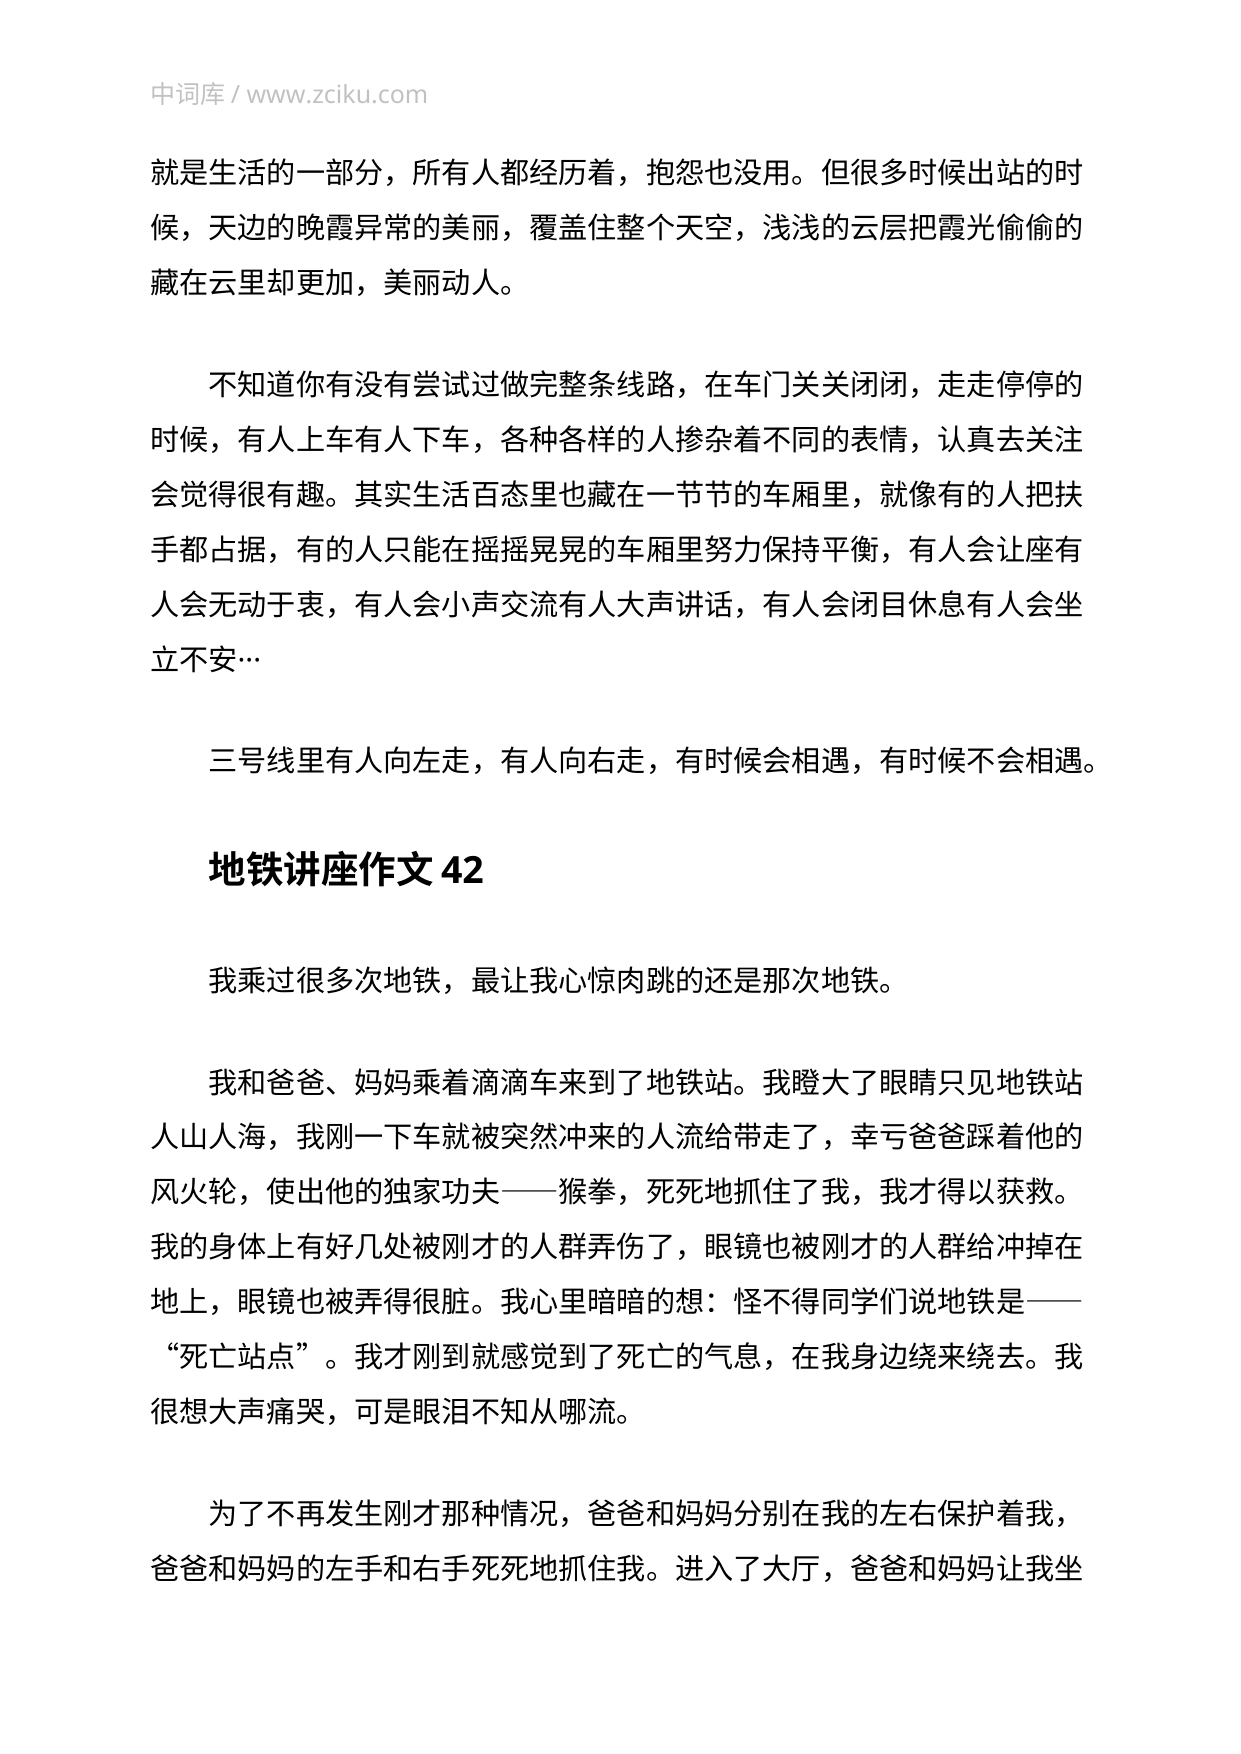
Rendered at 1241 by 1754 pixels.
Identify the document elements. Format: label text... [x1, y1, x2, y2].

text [150, 1490, 1090, 1587]
text 地铁讲座作文42 [150, 840, 1090, 894]
text 三号线里有人向左走，有人向右走，有时候会相遇，有时候不会相遇。 [150, 738, 1090, 780]
text 我和爸爸、妈妈乘着滴滴车来到了地铁站。我瞪大了眼睛只见地铁站人山人海，我刚一下车就被突然冲来的人流给带走了，幸亏爸爸踩着他的风火轮，使出他的独家功夫——猴拳，死死地抓住了我，我才得以获救。我的身体上有好几处被刚才的人群弄伤了，眼镜也被刚才的人群给冲掉在地上，眼镜也被弄得很脏。我心里暗暗的想：怪不得同学们说地铁是——“死亡站点”。我才刚到就感觉到了死亡的气息，在我身边绕来绕去。我很想大声痛哭，可是眼泪不知从哪流。 [150, 1059, 1090, 1431]
text 我乘过很多次地铁，最让我心惊肉跳的还是那次地铁。 [150, 957, 1090, 1000]
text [150, 150, 1090, 302]
text 不知道你有没有尝试过做完整条线路，在车门关关闭闭，走走停停的时候，有人上车有人下车，各种各样的人掺杂着不同的表情，认真去关注会觉得很有趣。其实生活百态里也藏在一节节的车厢里，就像有的人把扶手都占据，有的人只能在摇摇晃晃的车厢里努力保持平衡，有人会让座有人会无动于衷，有人会小声交流有人大声讲话，有人会闭目休息有人会坐立不安··· [150, 362, 1090, 678]
